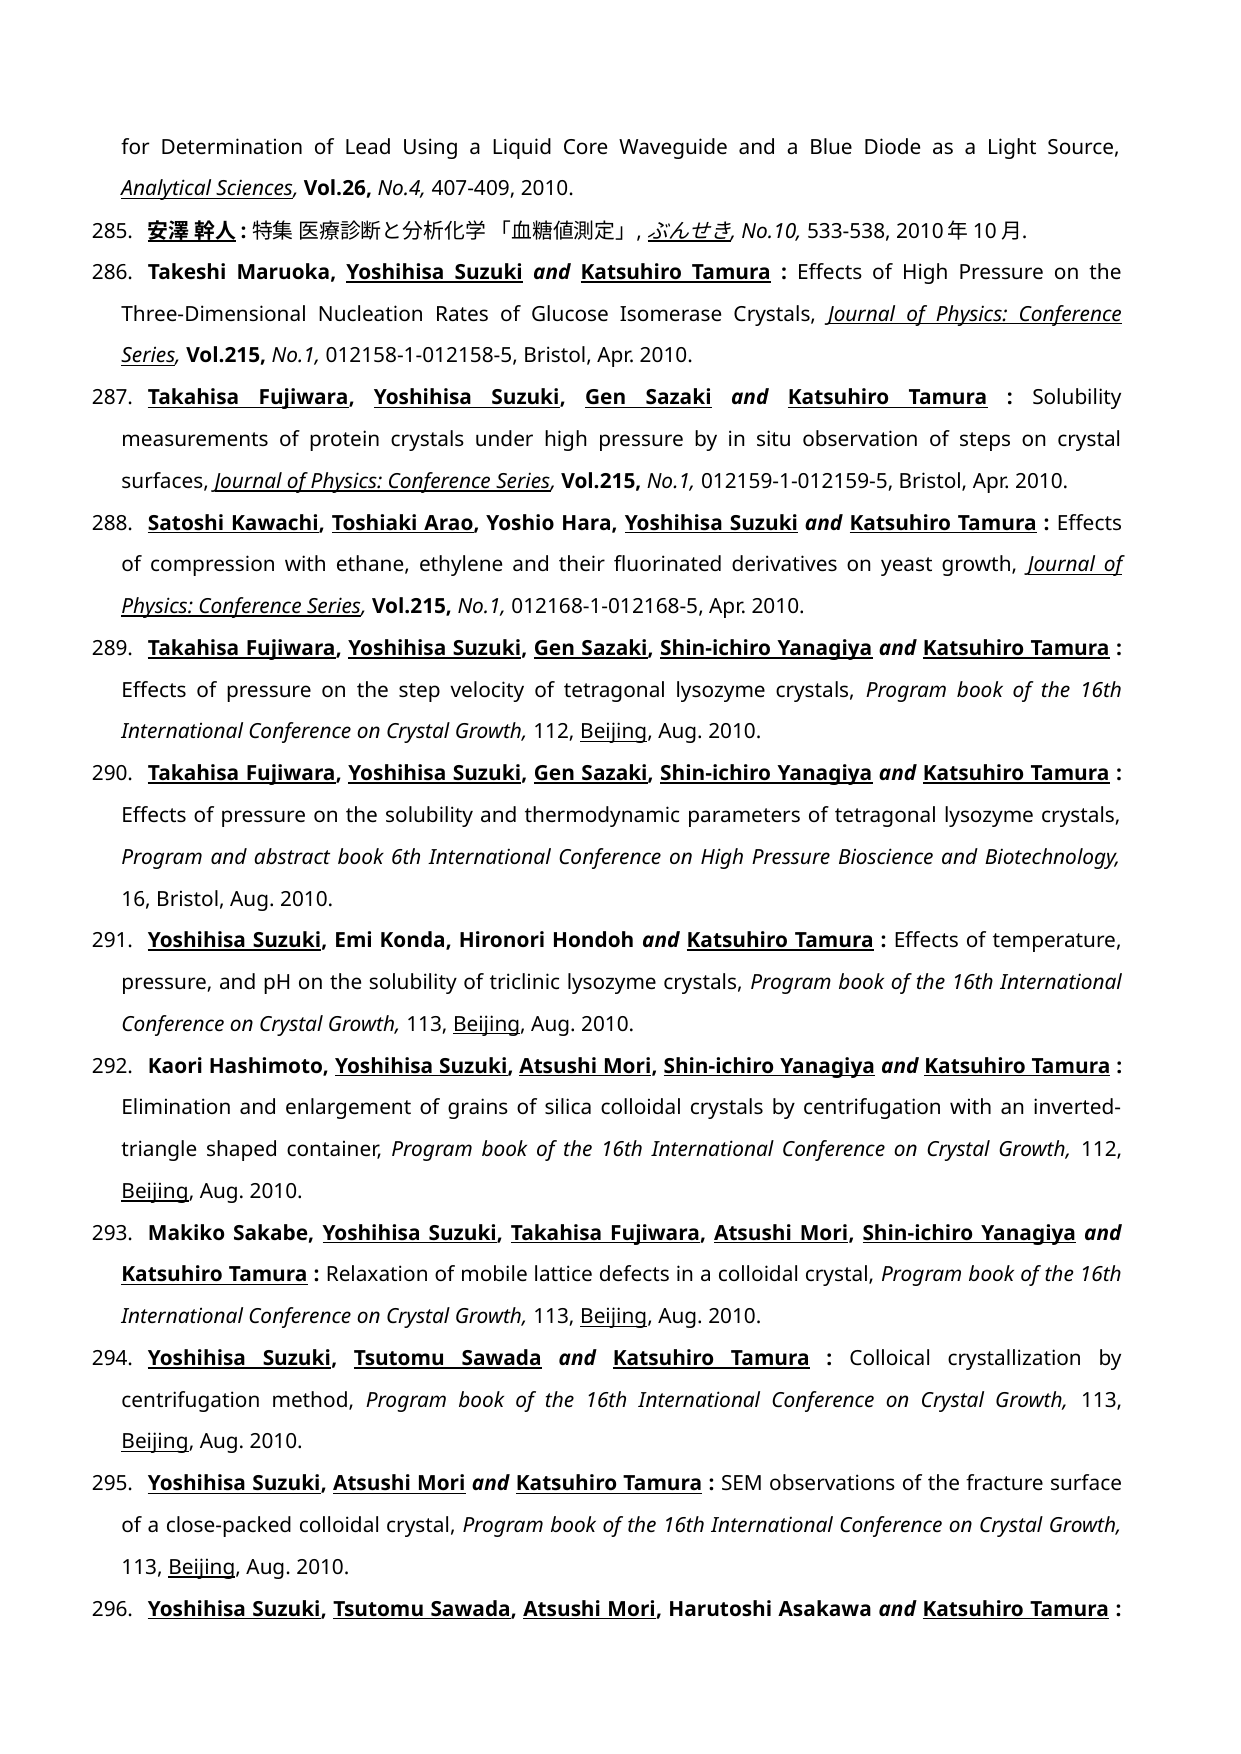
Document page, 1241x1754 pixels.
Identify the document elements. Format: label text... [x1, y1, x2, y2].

list 安澤 幹人 : 特集 医療診断と分析化学 「血糖値測定」, ぶんせき, No.10, 533-538, 2010年10月. [92, 209, 1122, 250]
list Makiko Sakabe, Yoshihisa Suzuki, Takahisa Fujiwara, Atsushi Mori, Shin-ichiro Yanagiya and Katsuhiro Tamura : Relaxation of mobile lattice defects in a colloidal crystal, Program book of the 16th International Conference on Crystal Growth, 113, Beijing, Aug. 2010. [92, 1211, 1122, 1336]
list Yoshihisa Suzuki, Emi Konda, Hironori Hondoh and Katsuhiro Tamura : Effects of temperature, pressure, and pH on the solubility of triclinic lysozyme crystals, Program book of the 16th International Conference on Crystal Growth, 113, Beijing, Aug. 2010. [92, 919, 1122, 1044]
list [92, 125, 1122, 209]
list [92, 1587, 1122, 1629]
list Takahisa Fujiwara, Yoshihisa Suzuki, Gen Sazaki, Shin-ichiro Yanagiya and Katsuhiro Tamura : Effects of pressure on the step velocity of tetragonal lysozyme crystals, Program book of the 16th International Conference on Crystal Growth, 112, Beijing, Aug. 2010. [92, 626, 1122, 752]
list Yoshihisa Suzuki, Atsushi Mori and Katsuhiro Tamura : SEM observations of the fracture surface of a close-packed colloidal crystal, Program book of the 16th International Conference on Crystal Growth, 113, Beijing, Aug. 2010. [92, 1462, 1122, 1587]
list Takahisa Fujiwara, Yoshihisa Suzuki, Gen Sazaki, Shin-ichiro Yanagiya and Katsuhiro Tamura : Effects of pressure on the solubility and thermodynamic parameters of tetragonal lysozyme crystals, Program and abstract book 6th International Conference on High Pressure Bioscience and Biotechnology, 16, Bristol, Aug. 2010. [92, 752, 1122, 919]
list Takeshi Maruoka, Yoshihisa Suzuki and Katsuhiro Tamura : Effects of High Pressure on the Three-Dimensional Nucleation Rates of Glucose Isomerase Crystals, Journal of Physics: Conference Series, Vol.215, No.1, 012158-1-012158-5, Bristol, Apr. 2010. [92, 250, 1122, 376]
list Satoshi Kawachi, Toshiaki Arao, Yoshio Hara, Yoshihisa Suzuki and Katsuhiro Tamura : Effects of compression with ethane, ethylene and their fluorinated derivatives on yeast growth, Journal of Physics: Conference Series, Vol.215, No.1, 012168-1-012168-5, Apr. 2010. [92, 501, 1122, 626]
list Kaori Hashimoto, Yoshihisa Suzuki, Atsushi Mori, Shin-ichiro Yanagiya and Katsuhiro Tamura : Elimination and enlargement of grains of silica colloidal crystals by centrifugation with an inverted-triangle shaped container, Program book of the 16th International Conference on Crystal Growth, 112, Beijing, Aug. 2010. [92, 1044, 1122, 1211]
list Yoshihisa Suzuki, Tsutomu Sawada and Katsuhiro Tamura : Colloical crystallization by centrifugation method, Program book of the 16th International Conference on Crystal Growth, 113, Beijing, Aug. 2010. [92, 1336, 1122, 1462]
list Takahisa Fujiwara, Yoshihisa Suzuki, Gen Sazaki and Katsuhiro Tamura : Solubility measurements of protein crystals under high pressure by in situ observation of steps on crystal surfaces, Journal of Physics: Conference Series, Vol.215, No.1, 012159-1-012159-5, Bristol, Apr. 2010. [92, 376, 1122, 501]
